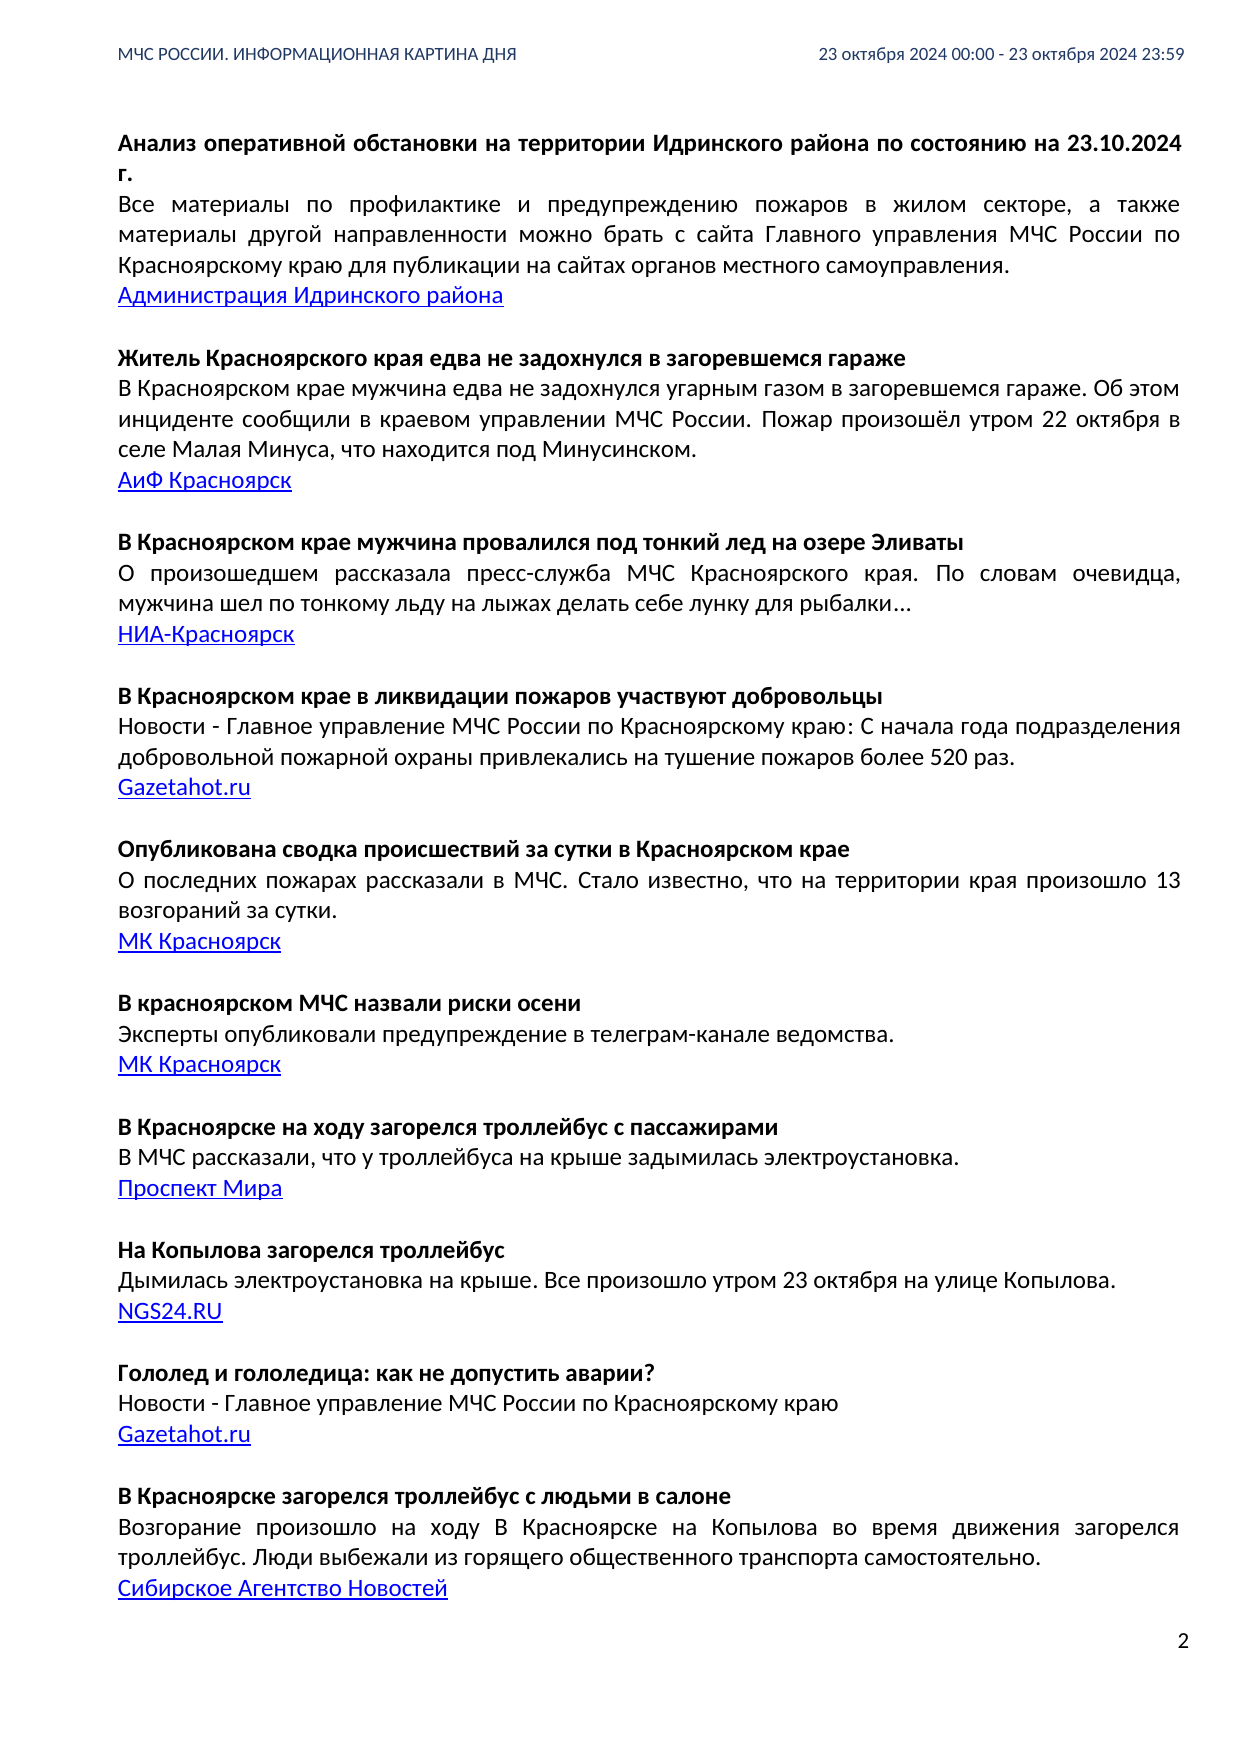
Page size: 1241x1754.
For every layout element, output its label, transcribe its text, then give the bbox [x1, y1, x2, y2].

text О последних пожарах рассказали в МЧС. Стало известно, что на территории края произошло 13 возгораний за сутки. [118, 864, 1181, 925]
subtitle Опубликована сводка происшествий за сутки в Красноярском крае [118, 834, 1183, 864]
subtitle В Красноярске загорелся троллейбус с людьми в салоне [118, 1480, 1183, 1511]
text АиФ Красноярск [118, 464, 1183, 494]
subtitle Гололед и гололедица: как не допустить аварии? [118, 1357, 1183, 1388]
text В МЧС рассказали, что у троллейбуса на крыше задымилась электроустановка. [118, 1141, 1181, 1172]
subtitle В Красноярске на ходу загорелся троллейбус с пассажирами [118, 1111, 1183, 1141]
subtitle В Красноярском крае мужчина провалился под тонкий лед на озере Эливаты [118, 526, 1183, 557]
text Эксперты опубликовали предупреждение в телеграм-канале ведомства. [118, 1018, 1181, 1048]
text МК Красноярск [118, 1048, 1183, 1079]
text В Красноярском крае мужчина едва не задохнулся угарным газом в загоревшемся гараже. Об этом инциденте сообщили в краевом управлении МЧС России. Пожар произошёл утром 22 октября в селе Малая Минуса, что находится под Минусинском. [118, 372, 1181, 464]
text Gazetahot.ru [118, 771, 1183, 802]
text МК Красноярск [118, 925, 1183, 956]
subtitle Анализ оперативной обстановки на территории Идринского района по состоянию на 23.10.2024 г. [118, 127, 1183, 188]
subtitle В красноярском МЧС назвали риски осени [118, 987, 1183, 1018]
text Новости - Главное управление МЧС России по Красноярскому краю [118, 1388, 1181, 1418]
text Новости - Главное управление МЧС России по Красноярскому краю: С начала года подразделения добровольной пожарной охраны привлекались на тушение пожаров более 520 раз. [118, 710, 1181, 771]
subtitle В Красноярском крае в ликвидации пожаров участвуют добровольцы [118, 680, 1183, 710]
subtitle Житель Красноярского края едва не задохнулся в загоревшемся гараже [118, 342, 1183, 372]
text Все материалы по профилактике и предупреждению пожаров в жилом секторе, а также материалы другой направленности можно брать с сайта Главного управления МЧС России по Красноярскому краю для публикации на сайтах органов местного самоуправления. [118, 188, 1181, 280]
text Администрация Идринского района [118, 280, 1183, 310]
subtitle На Копылова загорелся троллейбус [118, 1234, 1183, 1264]
text NGS24.RU [118, 1295, 1183, 1325]
text Проспект Мира [118, 1172, 1183, 1202]
text НИА-Красноярск [118, 618, 1183, 648]
text Сибирское Агентство Новостей [118, 1572, 1183, 1602]
text Gazetahot.ru [118, 1418, 1183, 1449]
text Дымилась электроустановка на крыше. Все произошло утром 23 октября на улице Копылова. [118, 1264, 1181, 1295]
text О произошедшем рассказала пресс-служба МЧС Красноярского края. По словам очевидца, мужчина шел по тонкому льду на лыжах делать себе лунку для рыбалки... [118, 557, 1181, 618]
text Возгорание произошло на ходу В Красноярске на Копылова во время движения загорелся троллейбус. Люди выбежали из горящего общественного транспорта самостоятельно. [118, 1511, 1181, 1572]
